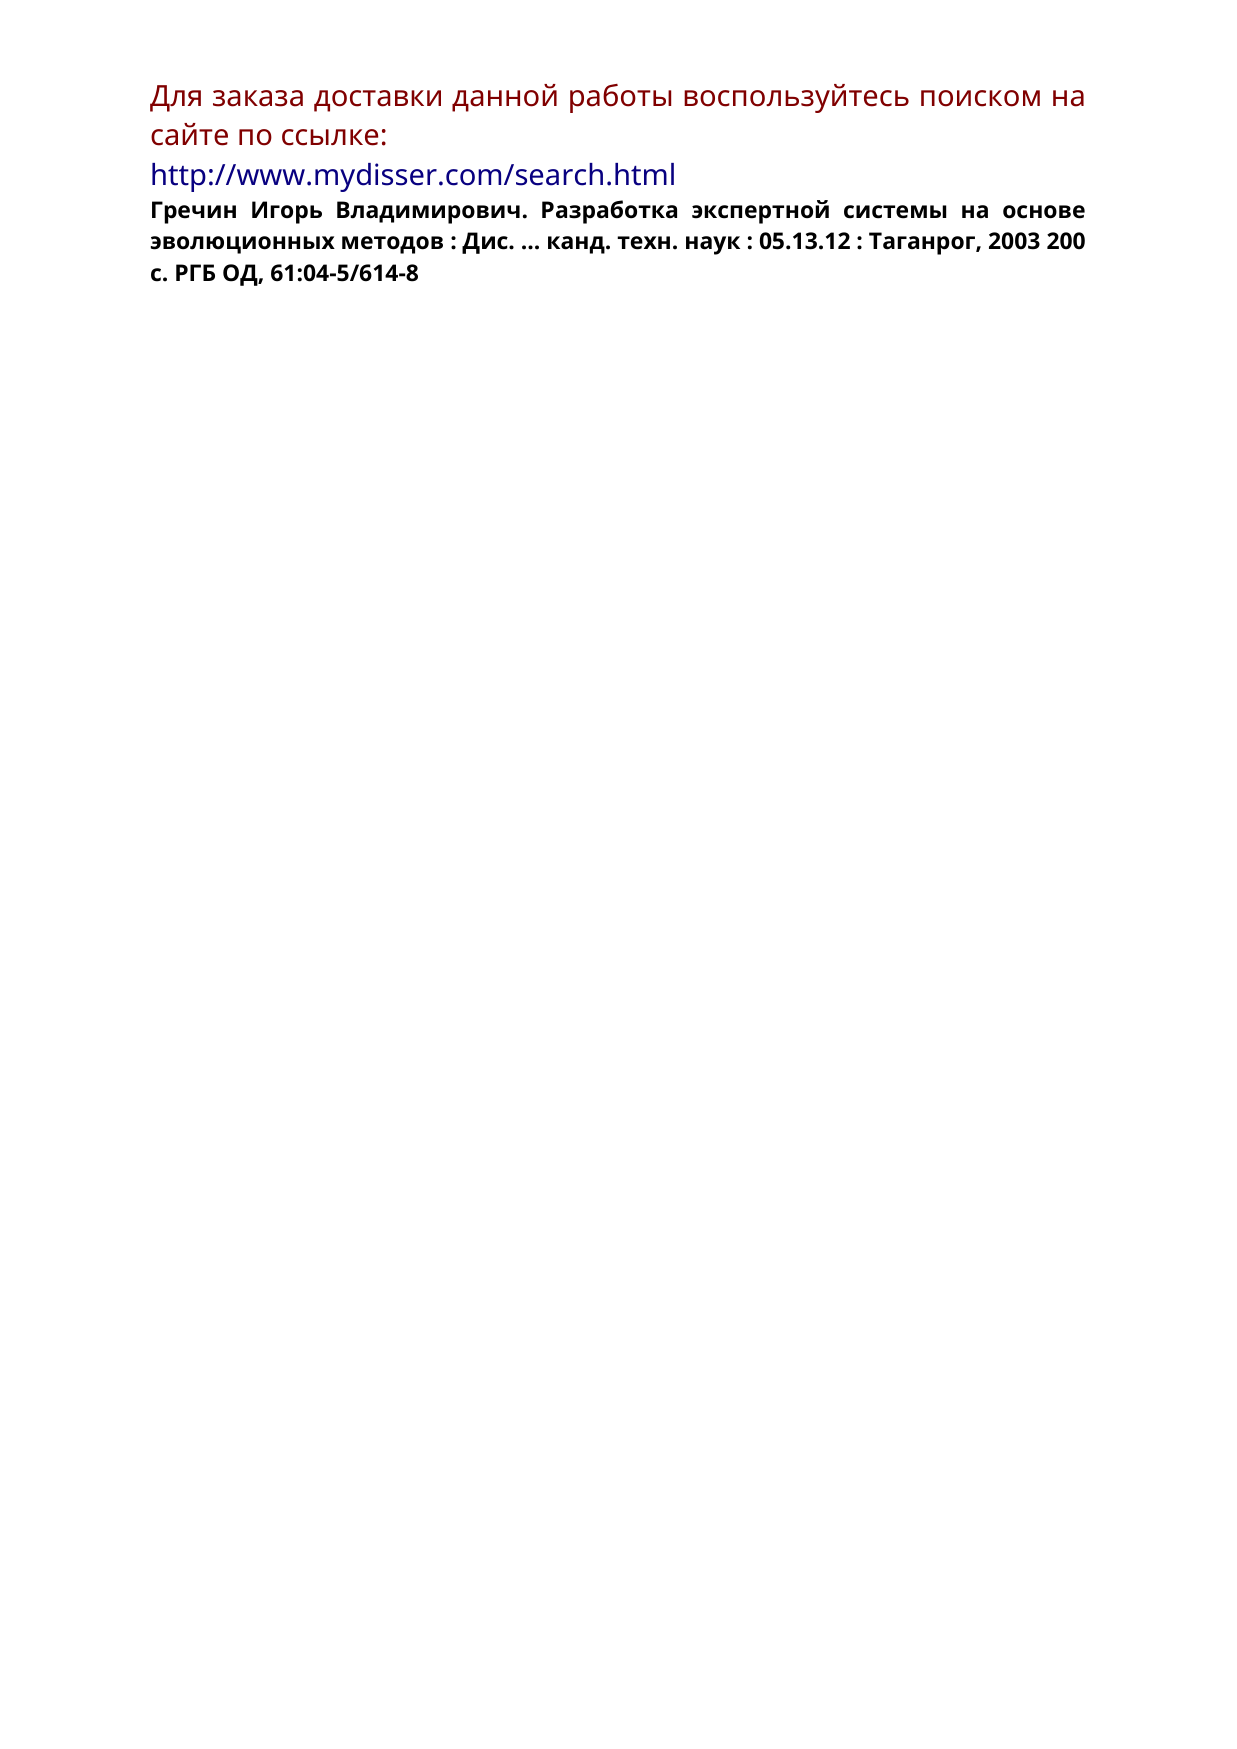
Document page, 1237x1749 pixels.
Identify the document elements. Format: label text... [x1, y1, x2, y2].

text Гречин Игорь Владимирович. Разработка экспертной системы на основе эволюционных методов : Дис. ... канд. техн. наук : 05.13.12 : Таганрог, 2003 200 c. РГБ ОД, 61:04-5/614-8 [150, 194, 1086, 288]
